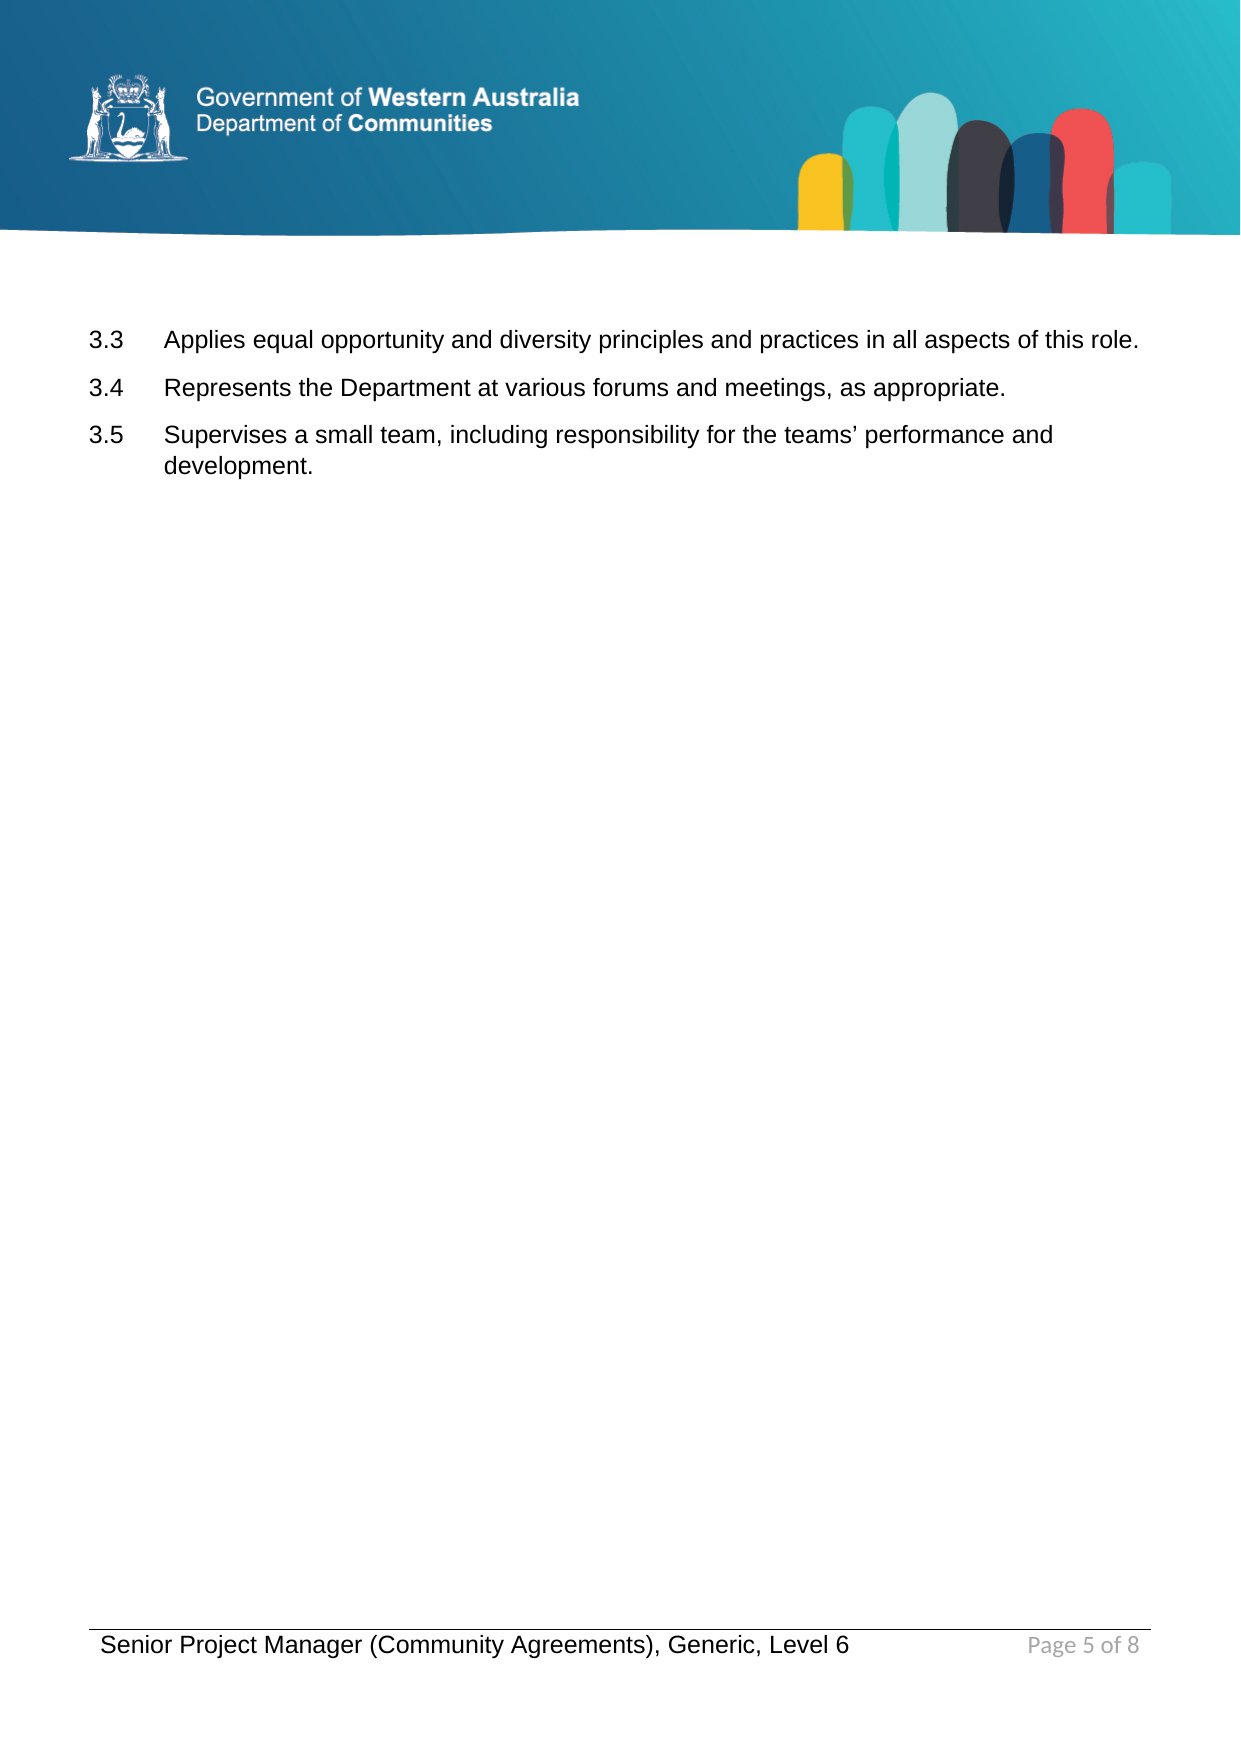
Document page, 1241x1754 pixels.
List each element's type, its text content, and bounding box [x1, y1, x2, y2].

text 3.4 Represents the Department at various forums and meetings, as appropriate. [89, 373, 1152, 401]
picture [0, 0, 1241, 237]
text 3.5 Supervises a small team, including responsibility for the teams’ performance and development. [89, 420, 1152, 480]
text 3.3 Applies equal opportunity and diversity principles and practices in all aspects of this role. [89, 325, 1152, 354]
